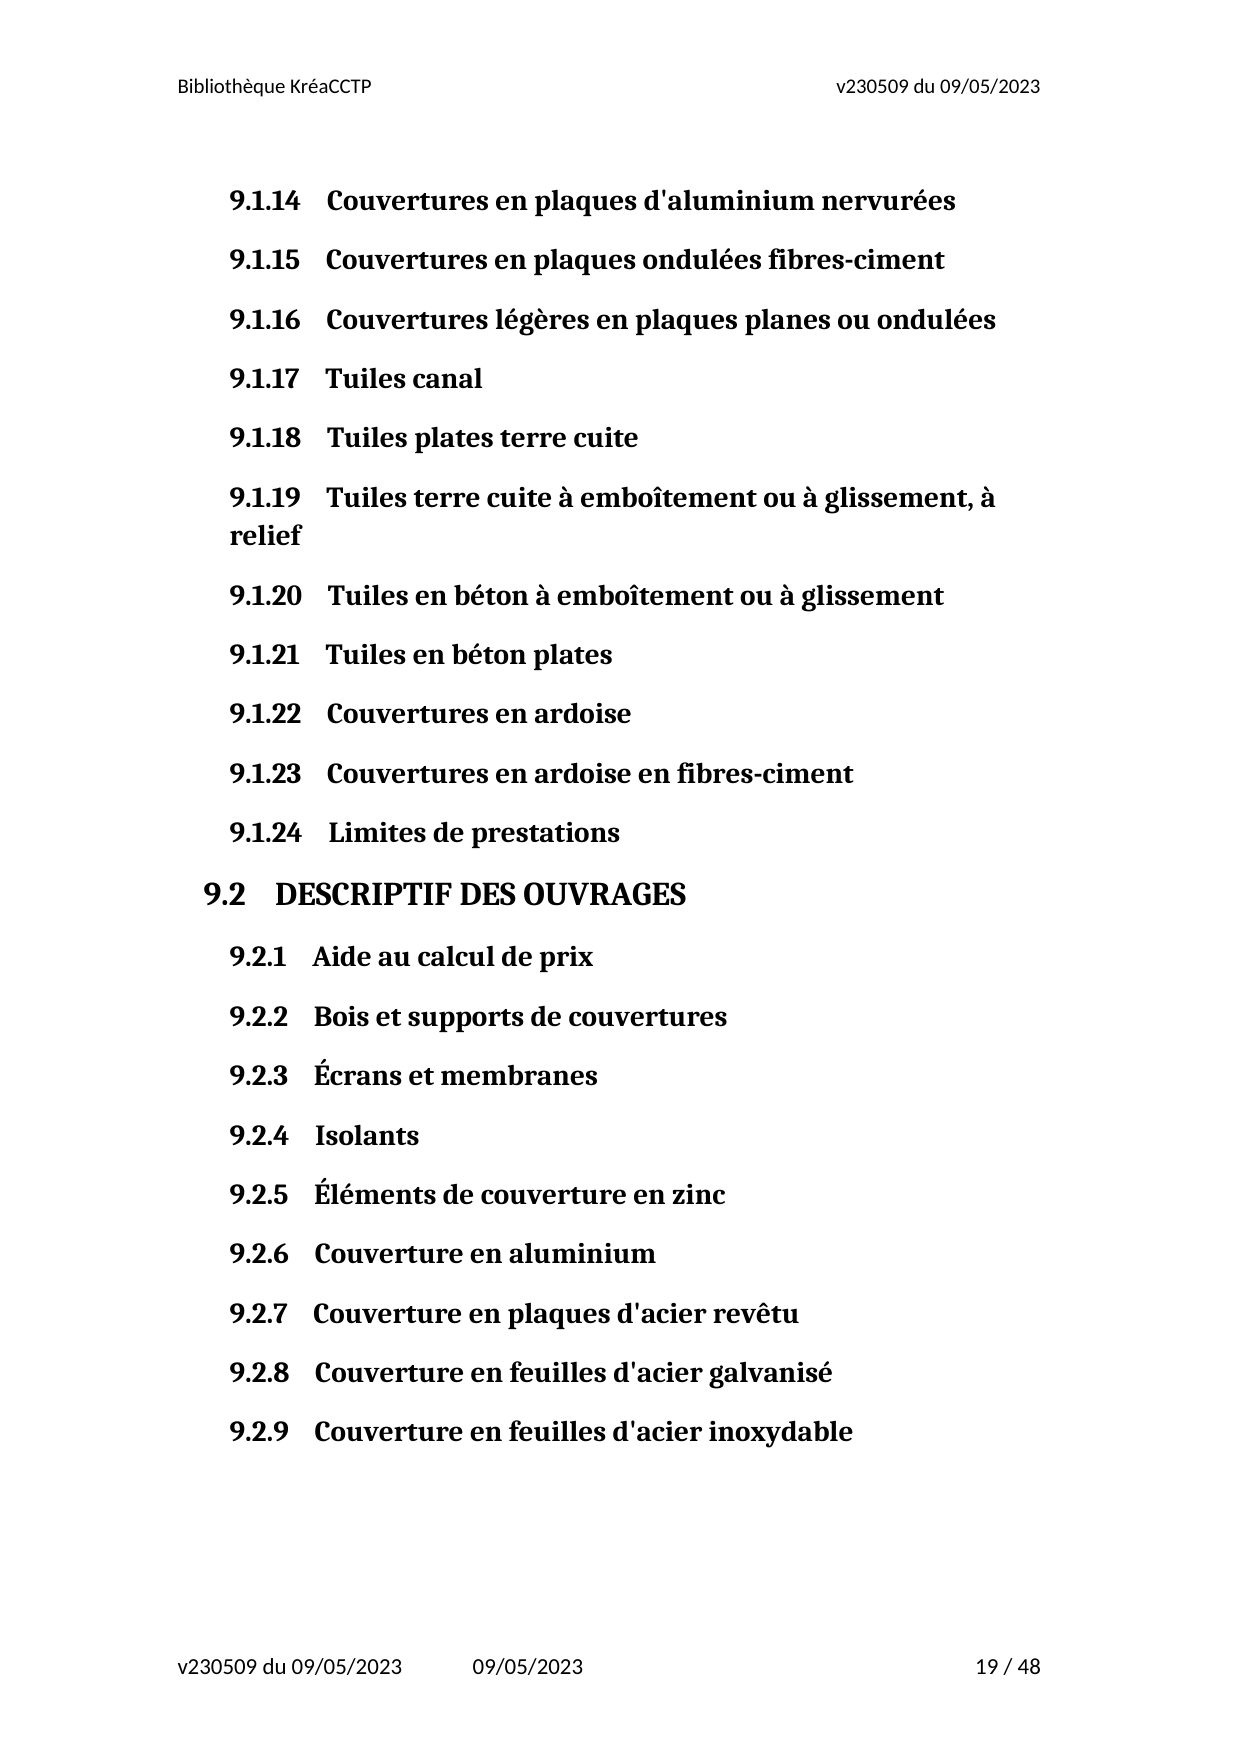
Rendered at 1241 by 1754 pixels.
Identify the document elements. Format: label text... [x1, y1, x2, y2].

text 9.1.14 Couvertures en plaques d'aluminium nervurées [229, 184, 1063, 218]
text 9.1.23 Couvertures en ardoise en fibres-ciment [229, 757, 1063, 791]
text 9.2.4 Isolants [229, 1119, 1063, 1152]
text 9.1.18 Tuiles plates terre cuite [229, 422, 1063, 455]
text 9.1.22 Couvertures en ardoise [229, 698, 1063, 731]
text 9.2.9 Couverture en feuilles d'acier inoxydable [229, 1416, 1063, 1449]
text 9.1.19 Tuiles terre cuite à emboîtement ou à glissement, à relief [229, 481, 1063, 553]
text 9.2.6 Couverture en aluminium [229, 1237, 1063, 1271]
text 9.1.21 Tuiles en béton plates [229, 638, 1063, 672]
text 9.2.7 Couverture en plaques d'acier revêtu [229, 1297, 1063, 1330]
text 9.2.8 Couverture en feuilles d'acier galvanisé [229, 1356, 1063, 1390]
text 9.2.3 Écrans et membranes [229, 1059, 1063, 1093]
text 9.2.2 Bois et supports de couvertures [229, 1000, 1063, 1033]
text 9.2.1 Aide au calcul de prix [229, 941, 1063, 974]
text 9.1.17 Tuiles canal [229, 362, 1063, 396]
text 9.1.20 Tuiles en béton à emboîtement ou à glissement [229, 579, 1063, 612]
text 9.1.16 Couvertures légères en plaques planes ou ondulées [229, 303, 1063, 336]
text 9.2.5 Éléments de couverture en zinc [229, 1178, 1063, 1212]
text 9.1.24 Limites de prestations [229, 816, 1063, 850]
text 9.1.15 Couvertures en plaques ondulées fibres-ciment [229, 243, 1063, 277]
text 9.2 DESCRIPTIF DES OUVRAGES [203, 876, 1063, 914]
